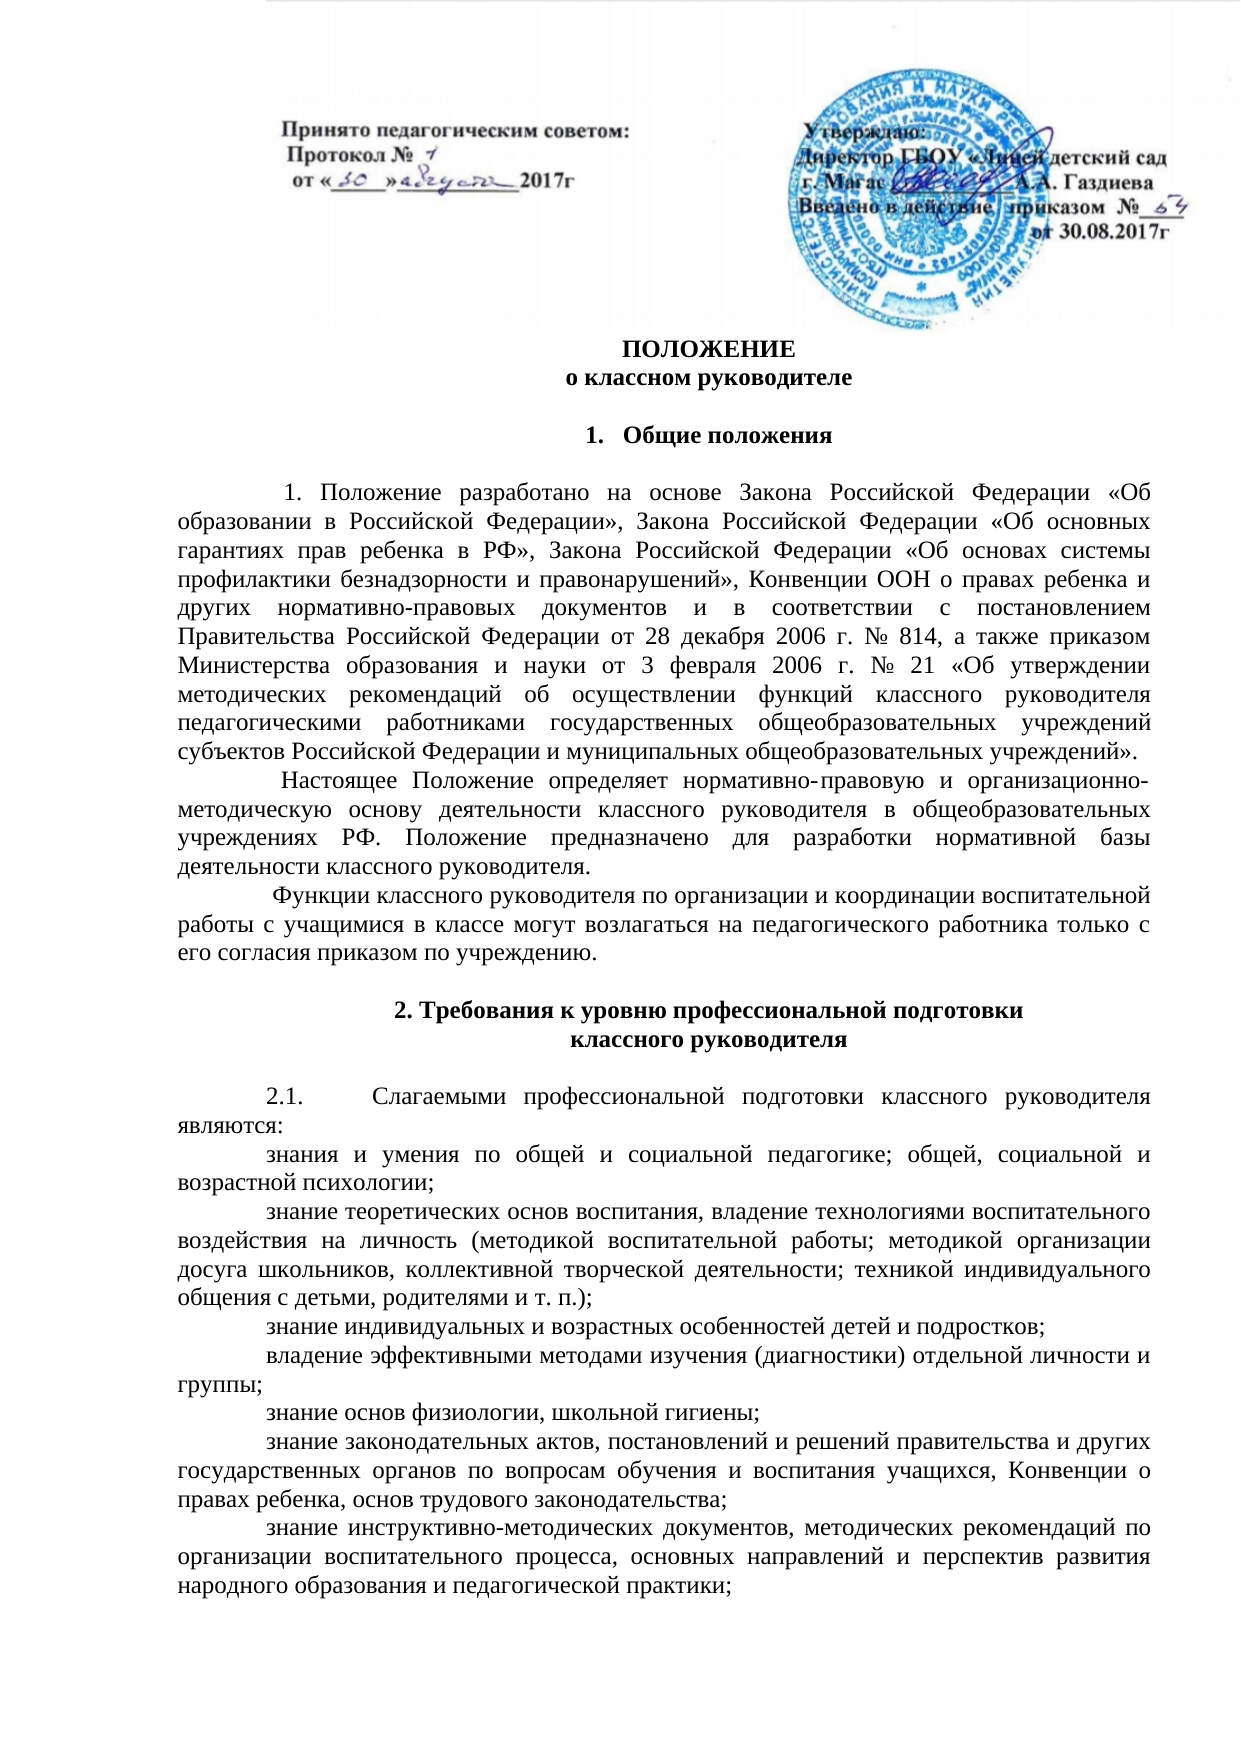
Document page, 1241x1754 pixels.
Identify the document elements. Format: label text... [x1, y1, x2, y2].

title ПОЛОЖЕНИЕ [177, 334, 1152, 362]
title о классном руководителе [177, 362, 1152, 391]
text знание теоретических основ воспитания, владение технологиями воспитательного воздействия на личность (методикой воспитательной работы; методикой организации досуга школьников, коллективной творческой деятельности; техникой индивидуального общения с детьми, родителями и т. п.); [177, 1196, 1152, 1311]
text владение эффективными методами изучения (диагностики) отдельной личности и группы; [177, 1340, 1152, 1397]
text 1. Положение разработано на основе Закона Российской Федерации «Об образовании в Российской Федерации», Закона Российской Федерации «Об основных гарантиях прав ребенка в РФ», Закона Российской Федерации «Об основах системы профилактики безнадзорности и правонарушений», Конвенции ООН о правах ребенка и других нормативно-правовых документов и в соответствии с постановлением Правительства Российской Федерации от 28 декабря 2006 г. № 814, а также приказом Министерства образования и науки от 3 февраля 2006 г. № 21 «Об утверждении методических рекомендаций об осуществлении функций классного руководителя педагогическими работниками государственных общеобразовательных учреждений субъектов Российской Федерации и муниципальных общеобразовательных учреждений». [177, 477, 1152, 765]
text знание инструктивно-методических документов, методических рекомендаций по организации воспитательного процесса, основных направлений и перспектив развития народного образования и педагогической практики; [177, 1512, 1152, 1599]
text 2. Требования к уровню профессиональной подготовки [177, 995, 1152, 1024]
text Функции классного руководителя по организации и координации воспитательной работы с учащимися в классе могут возлагаться на педагогического работника только с его согласия приказом по учреждению. [177, 880, 1152, 966]
text знание законодательных актов, постановлений и решений правительства и других государственных органов по вопросам обучения и воспитания учащихся, Конвенции о правах ребенка, основ трудового законодательства; [177, 1426, 1152, 1512]
text знания и умения по общей и социальной педагогике; общей, социальной и возрастной психологии; [177, 1139, 1152, 1196]
text 2.1. Слагаемыми профессиональной подготовки классного руководителя являются: [177, 1081, 1152, 1139]
text Настоящее Положение определяет нормативно- правовую и организационно- методическую основу деятельности классного руководителя в общеобразовательных учреждениях РФ. Положение предназначено для разработки нормативной базы деятельности классного руководителя. [177, 765, 1152, 880]
text классного руководителя [177, 1024, 1152, 1052]
text знание индивидуальных и возрастных особенностей детей и подростков; [177, 1311, 1152, 1340]
list Общие положения [266, 420, 1152, 449]
text знание основ физиологии, школьной гигиены; [177, 1397, 1152, 1426]
picture [265, 0, 1241, 334]
